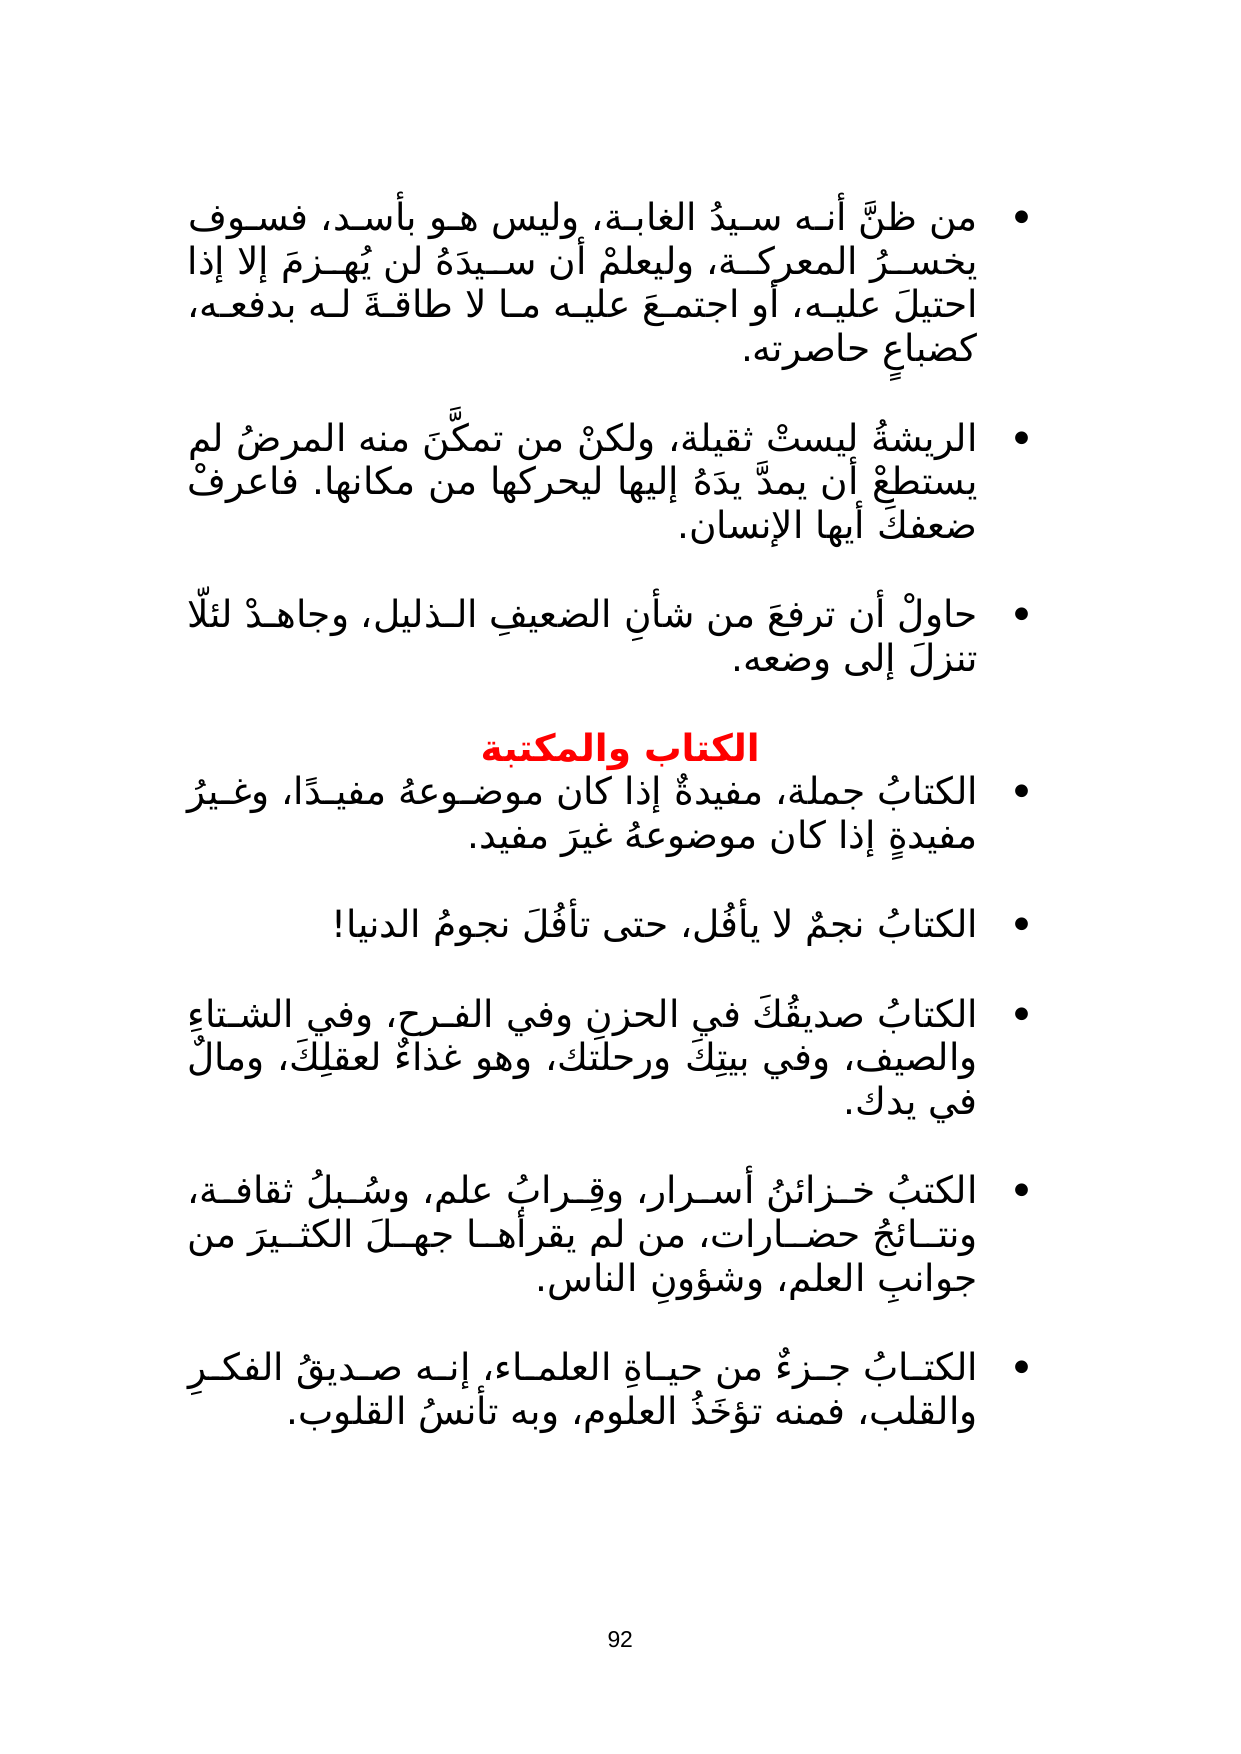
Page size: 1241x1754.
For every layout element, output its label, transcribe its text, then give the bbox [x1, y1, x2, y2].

list من ظنَّ أنه سيدُ الغابة، وليس هو بأسد، فسوف يخسرُ المعركة، وليعلمْ أن سيدَهُ لن يُهزمَ إلا إذا احتيلَ عليه، أو اجتمعَ عليه ما لا طاقةَ له بدفعه، كضباعٍ حاصرته. [187, 196, 1015, 370]
list الكتابُ جزءٌ من حياةِ العلماء، إنه صديقُ الفكرِ والقلب، فمنه تؤخَذُ العلوم، وبه تأنسُ القلوب. [187, 1346, 1015, 1433]
list الريشةُ ليستْ ثقيلة، ولكنْ من تمكَّنَ منه المرضُ لم يستطعْ أن يمدَّ يدَهُ إليها ليحركها من مكانها. فاعرفْ ضعفكَ أيها الإنسان. [187, 416, 1015, 547]
list الكتبُ خزائنُ أسرار، وقِرابُ علم، وسُبلُ ثقافة، ونتائجُ حضارات، من لم يقرأها جهلَ الكثيرَ من جوانبِ العلم، وشؤونِ الناس. [187, 1169, 1015, 1300]
list الكتابُ صديقُكَ في الحزنِ وفي الفرح، وفي الشتاءِ والصيف، وفي بيتِكَ ورحلتك، وهو غذاءٌ لعقلِكَ، ومالٌ في يدك. [187, 992, 1015, 1123]
text الكتاب والمكتبة [187, 726, 1053, 770]
list الكتابُ نجمٌ لا يأفُل، حتى تأفُلَ نجومُ الدنيا! [187, 903, 1015, 947]
list حاولْ أن ترفعَ من شأنِ الضعيفِ الذليل، وجاهدْ لئلّا تنزلَ إلى وضعه. [187, 593, 1015, 680]
list الكتابُ جملة، مفيدةٌ إذا كان موضوعهُ مفيدًا، وغيرُ مفيدةٍ إذا كان موضوعهُ غيرَ مفيد. [187, 770, 1015, 857]
